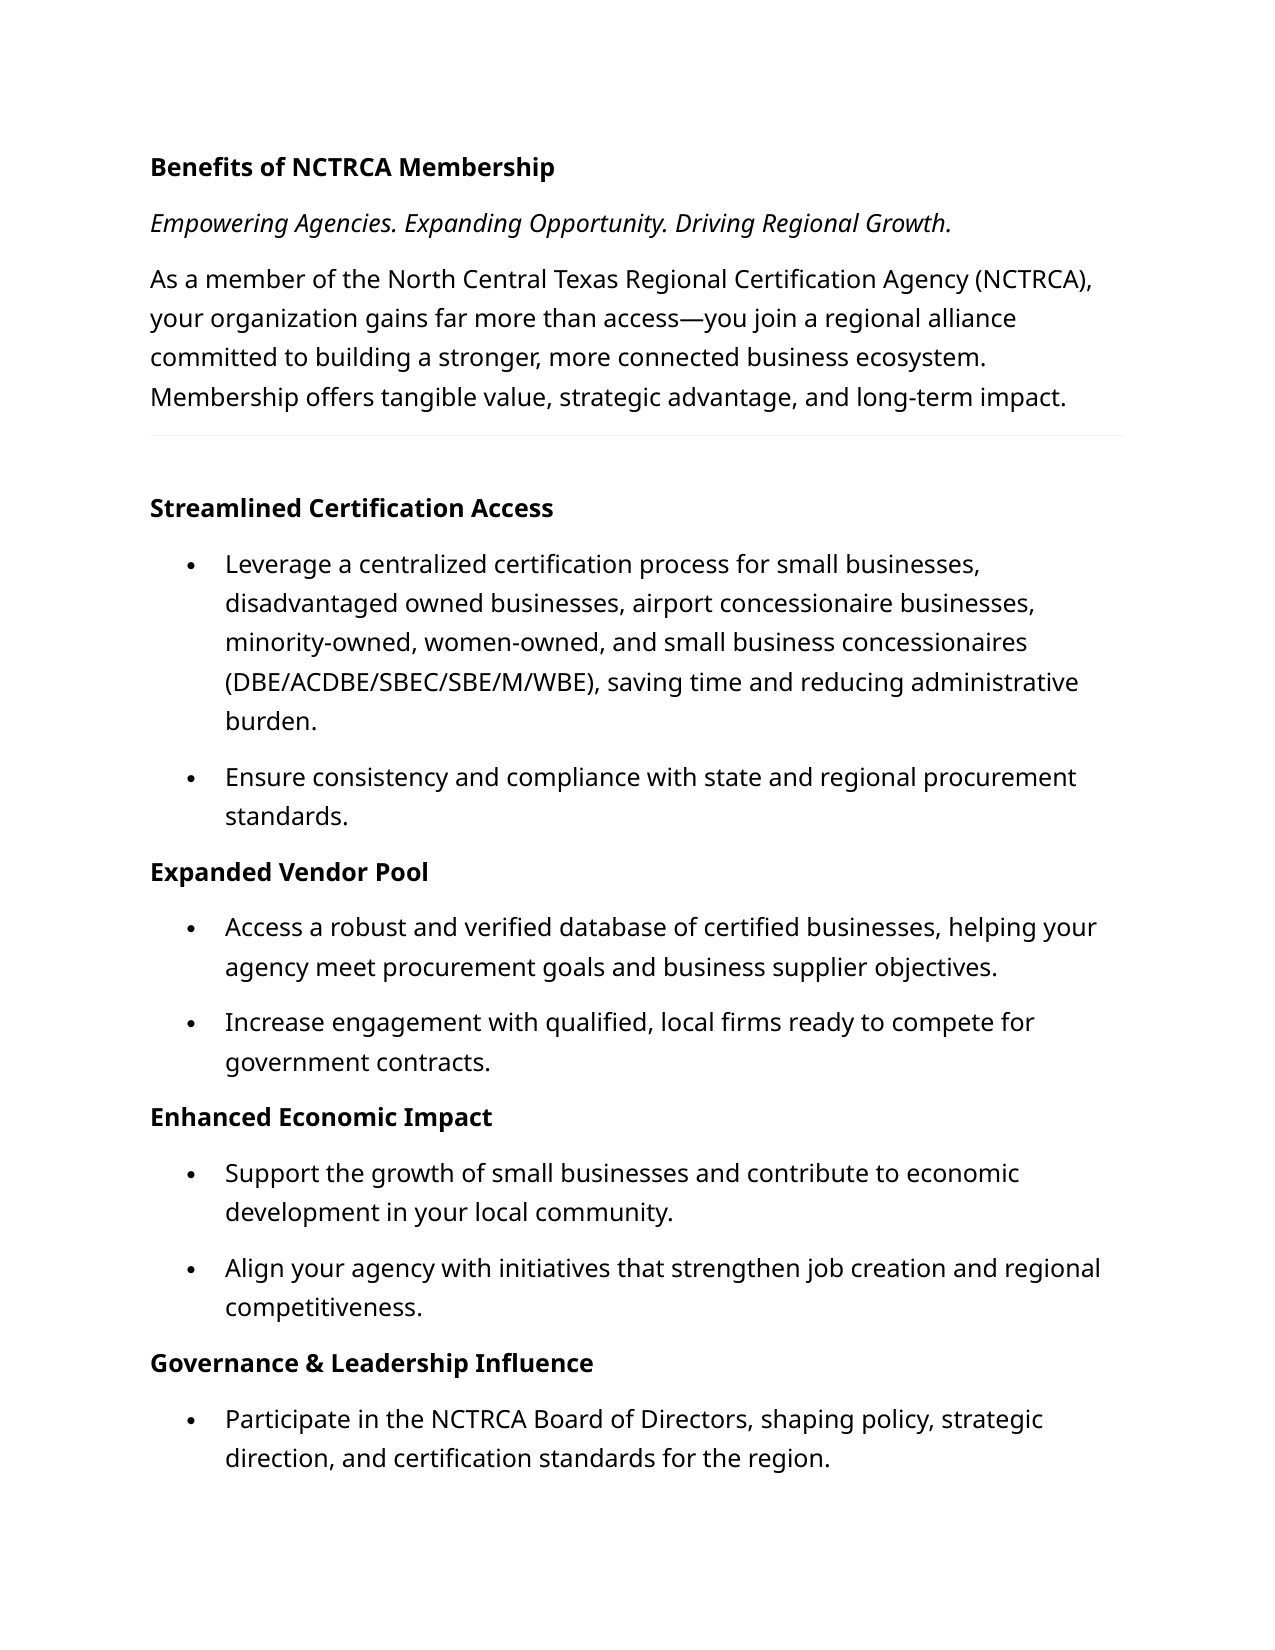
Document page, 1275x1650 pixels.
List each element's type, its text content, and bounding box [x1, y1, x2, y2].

text As a member of the North Central Texas Regional Certification Agency (NCTRCA), your organization gains far more than access—you join a regional alliance committed to building a stronger, more connected business ecosystem. Membership offers tangible value, strategic advantage, and long-term impact. [150, 262, 1125, 413]
text Empowering Agencies. Expanding Opportunity. Driving Regional Growth. [150, 206, 1125, 240]
list Leverage a centralized certification process for small businesses, disadvantaged owned businesses, airport concessionaire businesses, minority-owned, women-owned, and small business concessionaires (DBE/ACDBE/SBEC/SBE/M/WBE), saving time and reducing administrative burden. [187, 547, 1125, 737]
list Participate in the NCTRCA Board of Directors, shaping policy, strategic direction, and certification standards for the region. [187, 1402, 1125, 1475]
list Align your agency with initiatives that strengthen job creation and regional competitiveness. [187, 1251, 1125, 1324]
text Enhanced Economic Impact [150, 1100, 1125, 1134]
text Expanded Vendor Pool [150, 854, 1125, 888]
text Benefits of NCTRCA Membership [150, 150, 1125, 184]
text Governance & Leadership Influence [150, 1346, 1125, 1380]
list Access a robust and verified database of certified businesses, helping your agency meet procurement goals and business supplier objectives. [187, 910, 1125, 983]
text Streamlined Certification Access [150, 491, 1125, 525]
list Ensure consistency and compliance with state and regional procurement standards. [187, 759, 1125, 832]
list Increase engagement with qualified, local firms ready to compete for government contracts. [187, 1005, 1125, 1078]
list Support the growth of small businesses and contribute to economic development in your local community. [187, 1156, 1125, 1229]
